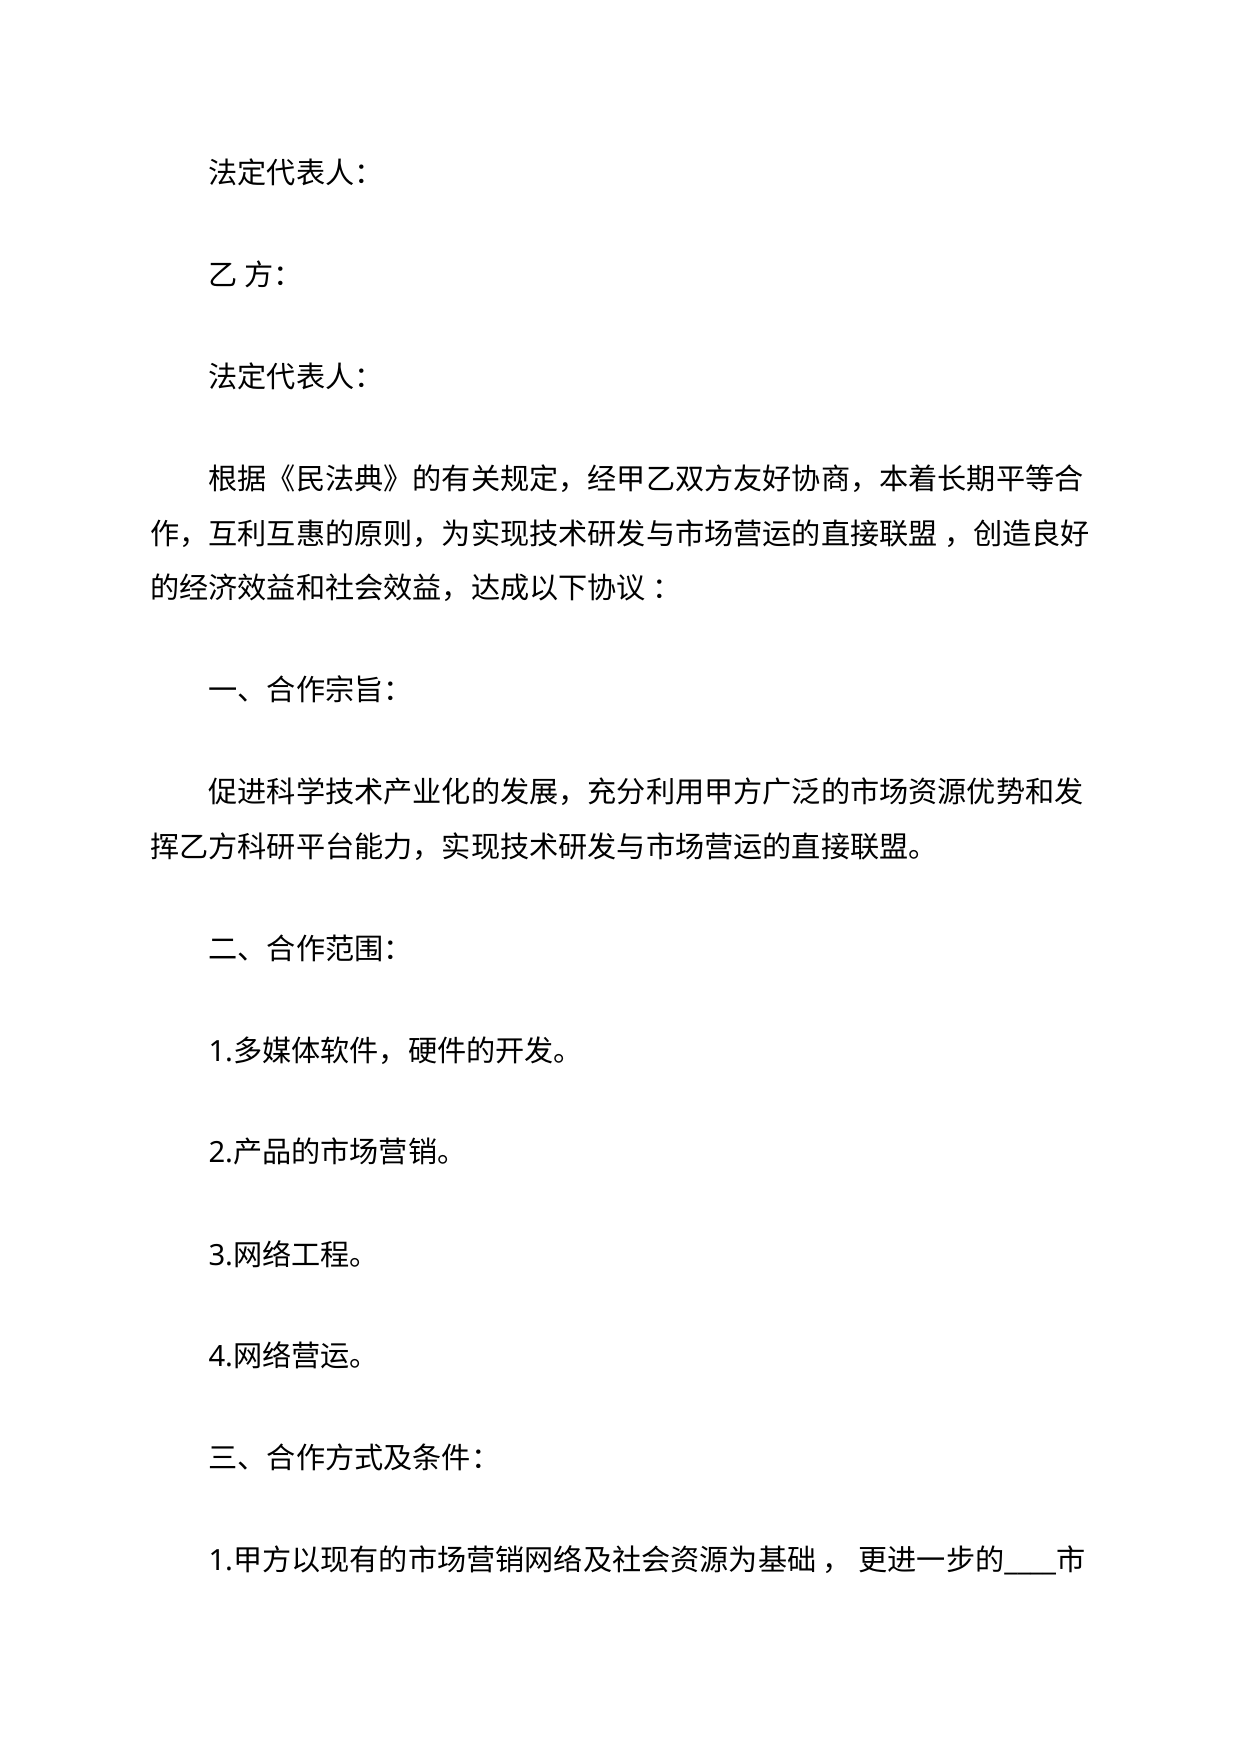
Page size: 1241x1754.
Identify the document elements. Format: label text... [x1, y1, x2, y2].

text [150, 1537, 1090, 1579]
text 3.网络工程。 [150, 1231, 1090, 1273]
text 一、合作宗旨： [150, 667, 1090, 709]
text 根据《民法典》的有关规定，经甲乙双方友好协商，本着长期平等合作，互利互惠的原则，为实现技术研发与市场营运的直接联盟 ，创造良好的经济效益和社会效益，达成以下协议 ： [150, 455, 1090, 607]
text 法定代表人： [150, 150, 1090, 192]
text 促进科学技术产业化的发展，充分利用甲方广泛的市场资源优势和发挥乙方科研平台能力，实现技术研发与市场营运的直接联盟。 [150, 769, 1090, 866]
text 法定代表人： [150, 353, 1090, 396]
text 1.多媒体软件，硬件的开发。 [150, 1027, 1090, 1069]
text 4.网络营运。 [150, 1333, 1090, 1375]
text 乙 方： [150, 252, 1090, 294]
text 三、合作方式及条件： [150, 1435, 1090, 1477]
text 2.产品的市场营销。 [150, 1129, 1090, 1171]
text 二、合作范围： [150, 925, 1090, 968]
